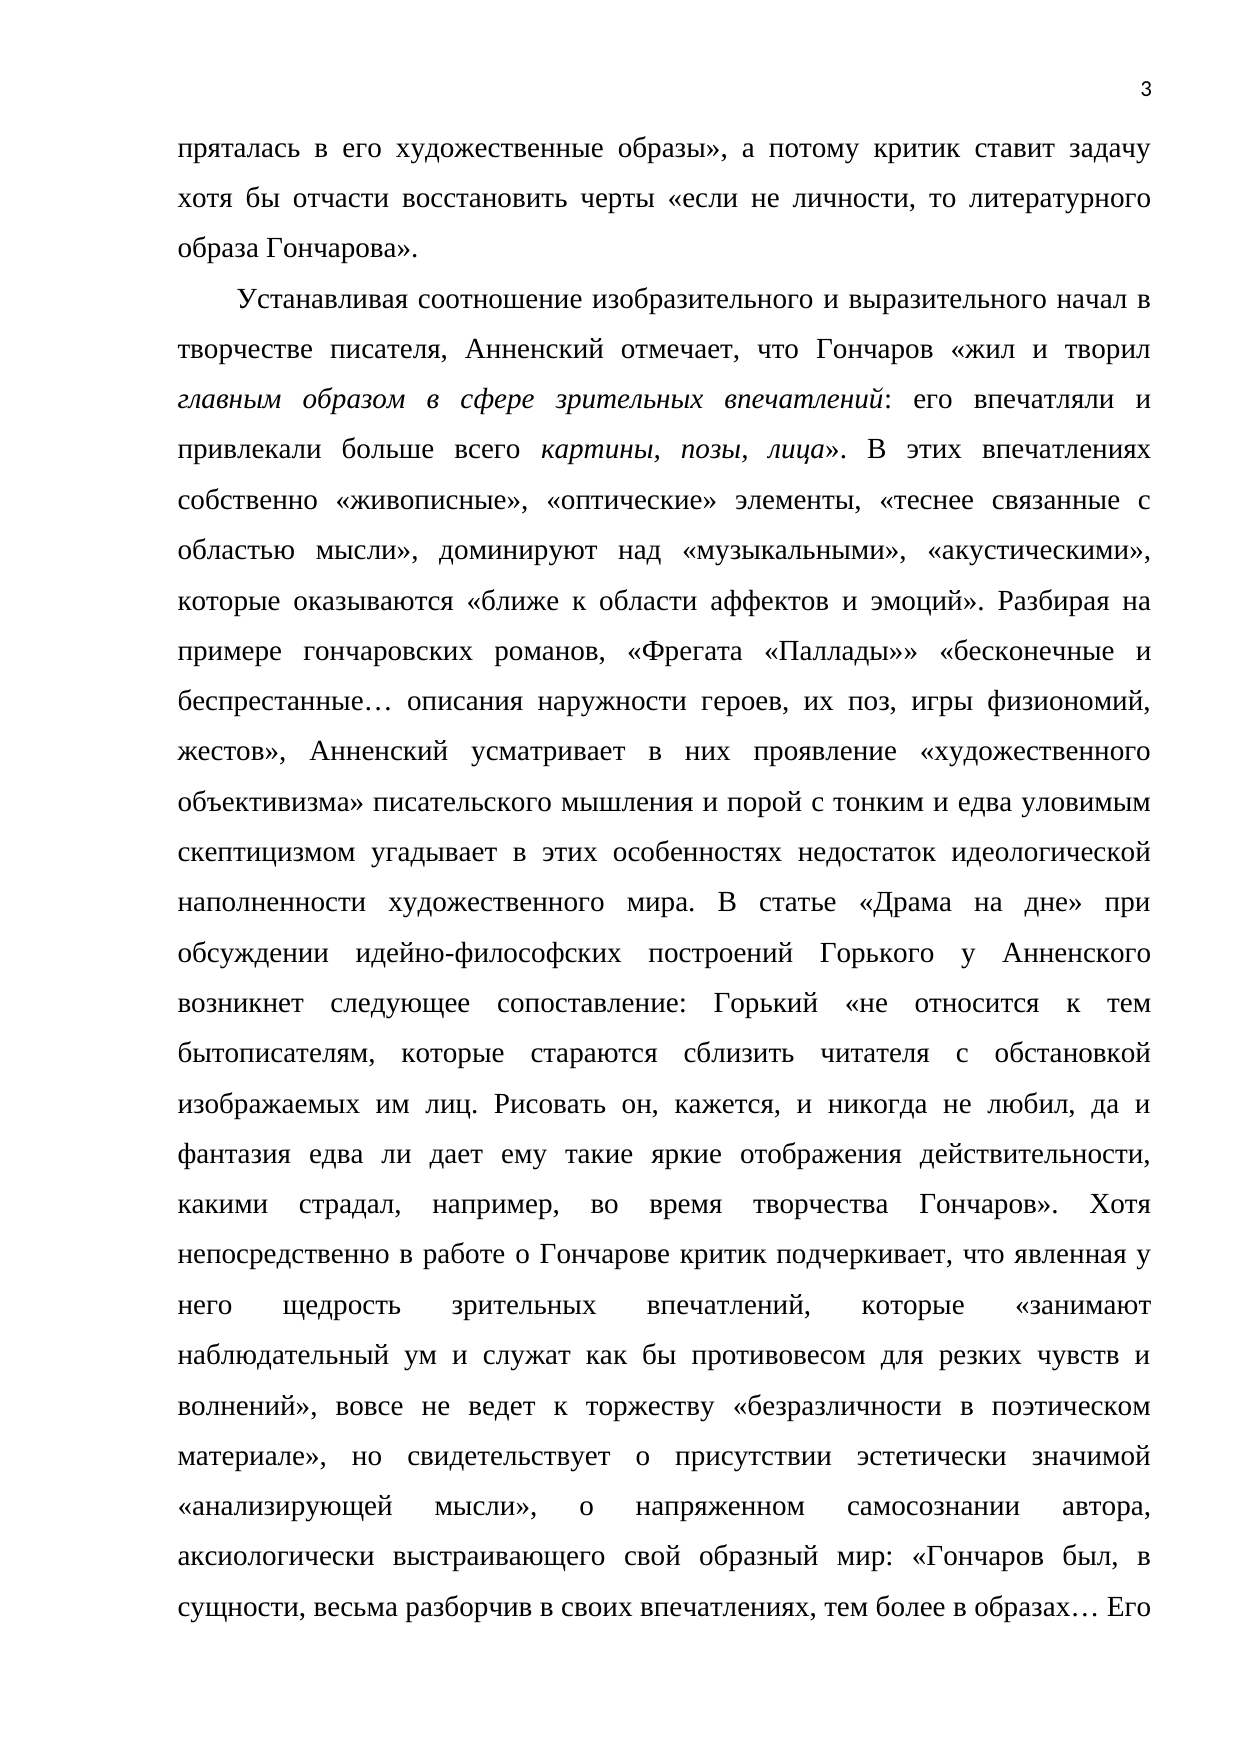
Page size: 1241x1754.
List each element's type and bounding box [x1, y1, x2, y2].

text [177, 281, 1152, 1622]
text [177, 130, 1152, 264]
